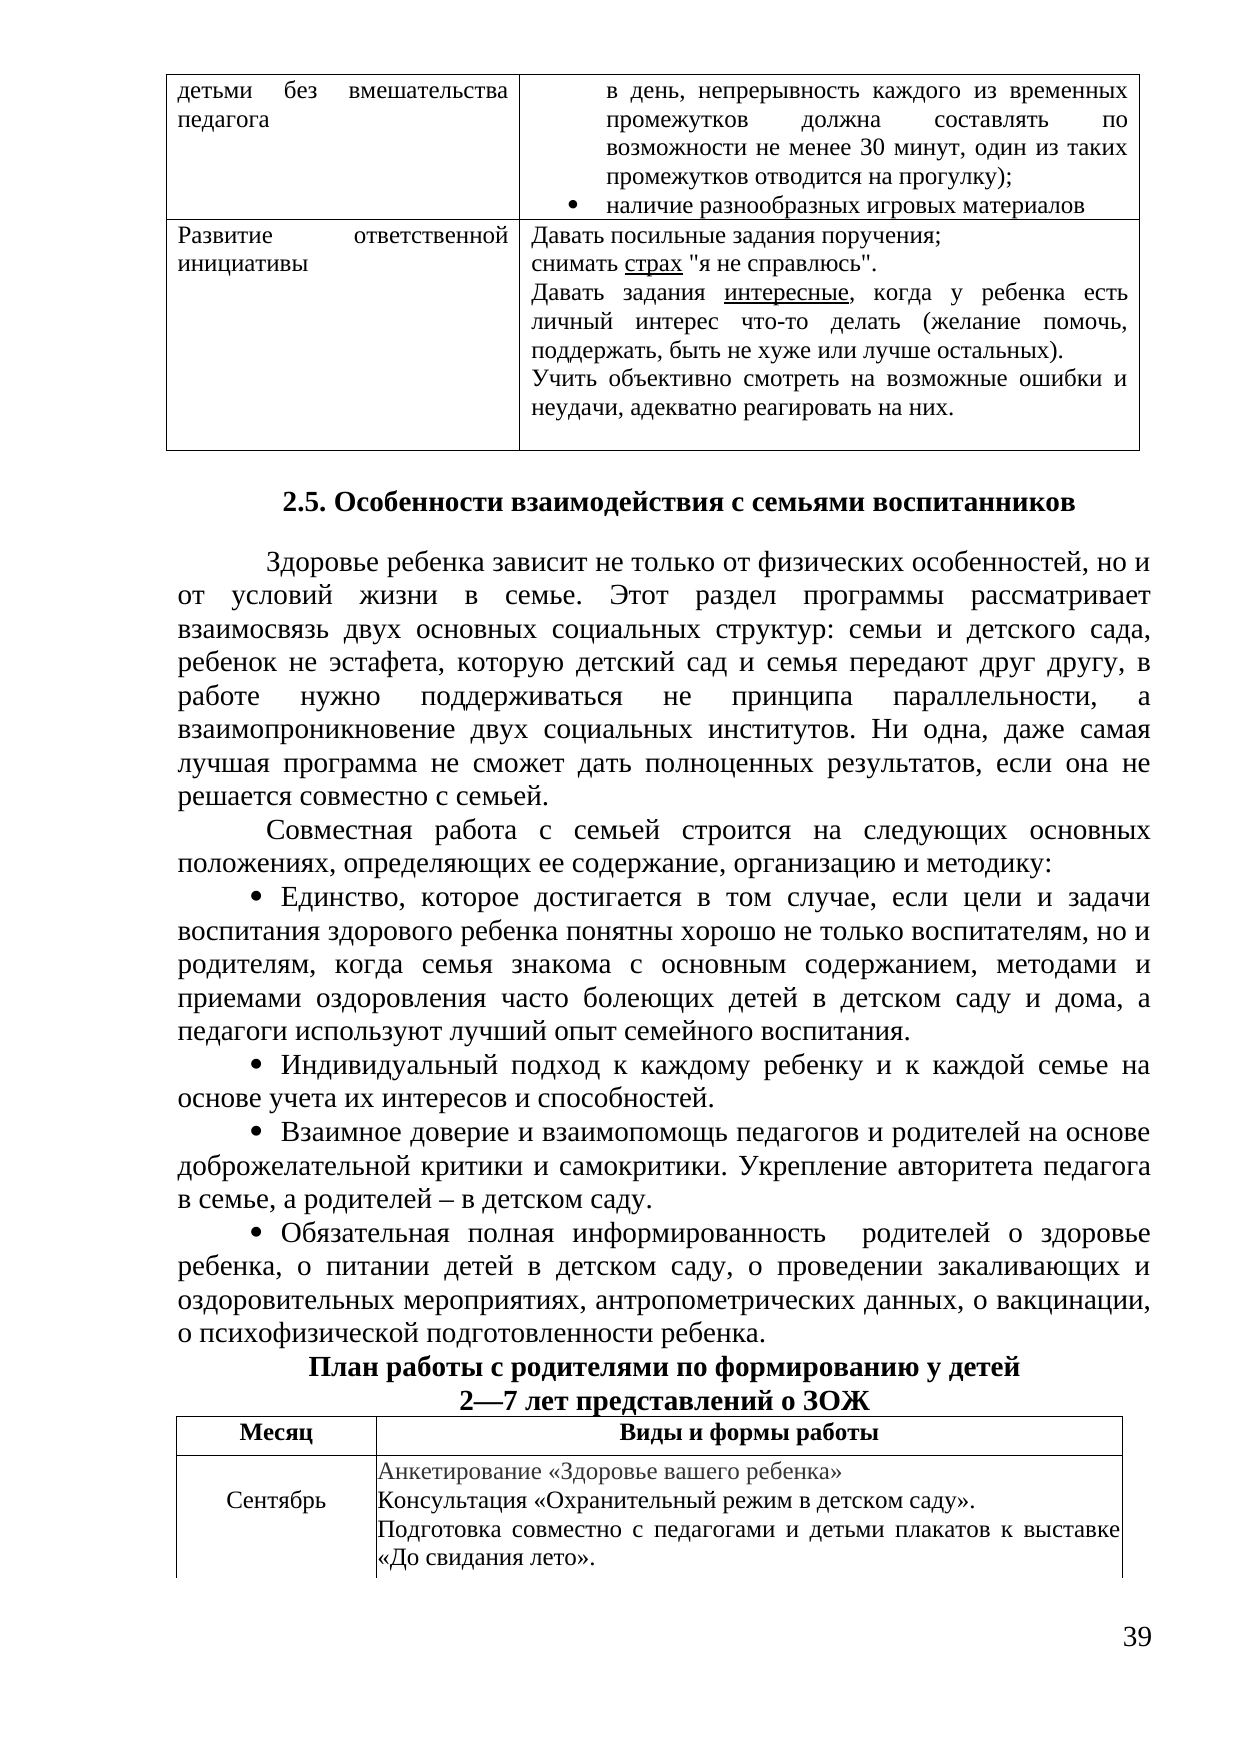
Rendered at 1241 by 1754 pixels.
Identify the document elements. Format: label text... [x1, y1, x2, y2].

table_cell Развитие ответственной инициативы [167, 220, 519, 450]
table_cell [520, 75, 1139, 219]
table_header Виды и формы работы [377, 1417, 1122, 1455]
list Индивидуальный подход к каждому ребенку и к каждой семье на основе учета их интересов и способностей. [177, 1047, 1152, 1114]
table_cell Сентябрь [177, 1456, 376, 1578]
list Единство, которое достигается в том случае, если цели и задачи воспитания здорового ребенка понятны хорошо не только воспитателям, но и родителям, когда семья знакома с основным содержанием, методами и приемами оздоровления часто болеющих детей в детском саду и дома, а педагоги используют лучший опыт семейного воспитания. [177, 879, 1152, 1047]
text Совместная работа с семьей строится на следующих основных положениях, определяющих ее содержание, организацию и методику: [177, 812, 1152, 879]
table_cell Анкетирование «Здоровье вашего ребенка» Консультация «Охранительный режим в детском саду». Подготовка совместно с педагогами и детьми плакатов к выставке «До свидания лето». [377, 1456, 1122, 1578]
list Обязательная полная информированность родителей о здоровье ребенка, о питании детей в детском саду, о проведении закаливающих и оздоровительных мероприятиях, антропометрических данных, о вакцинации, о психофизической подготовленности ребенка. [177, 1215, 1152, 1349]
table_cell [167, 75, 519, 219]
text 2—7 лет представлений о ЗОЖ [177, 1383, 1152, 1416]
table_cell Давать посильные задания поручения; снимать страх "я не справлюсь". Давать задания интересные, когда у ребенка есть личный интерес что-то делать (желание помочь, поддержать, быть не хуже или лучше остальных). Учить объективно смотреть на возможные ошибки и неудачи, адекватно реагировать на них. [520, 220, 1139, 450]
text 2.5. Особенности взаимодействия с семьями воспитанников [177, 484, 1152, 518]
list Взаимное доверие и взаимопомощь педагогов и родителей на основе доброжелательной критики и самокритики. Укрепление авторитета педагога в семье, а родителей – в детском саду. [177, 1114, 1152, 1215]
text План работы с родителями по формированию у детей [177, 1349, 1152, 1383]
table_header Месяц [177, 1417, 376, 1455]
text Здоровье ребенка зависит не только от физических особенностей, но и от условий жизни в семье. Этот раздел программы рассматривает взаимосвязь двух основных социальных структур: семьи и детского сада, ребенок не эстафета, которую детский сад и семья передают друг другу, в работе нужно поддерживаться не принципа параллельности, а взаимопроникновение двух социальных институтов. Ни одна, даже самая лучшая программа не сможет дать полноценных результатов, если она не решается совместно с семьей. [177, 544, 1152, 812]
